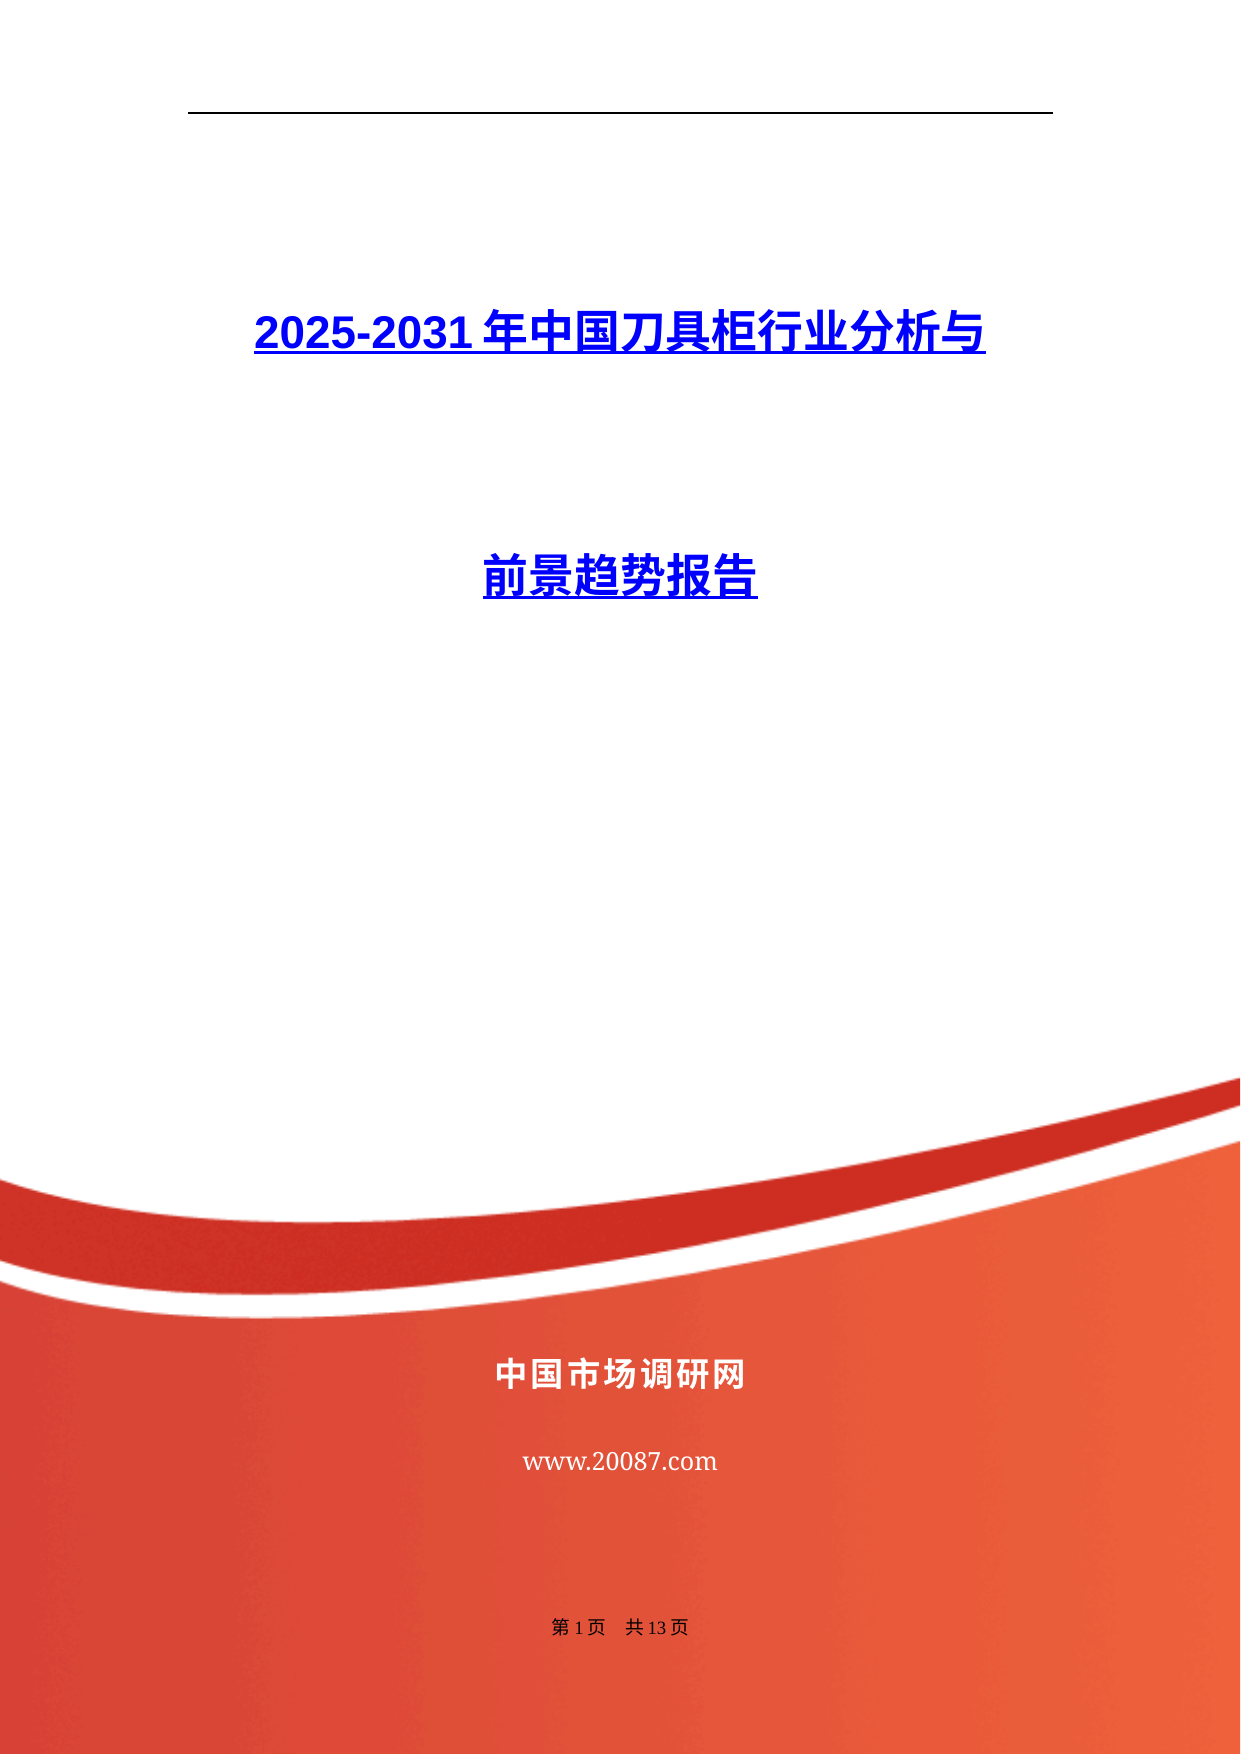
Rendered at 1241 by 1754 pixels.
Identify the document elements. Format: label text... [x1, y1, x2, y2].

table_header 2025-2031年中国刀具柜行业分析与前景趋势报告 [188, 207, 1053, 773]
text www.20087.com [187, 1428, 1053, 1493]
subtitle 中国市场调研网 [187, 1339, 1053, 1404]
picture [0, 1006, 1241, 1754]
